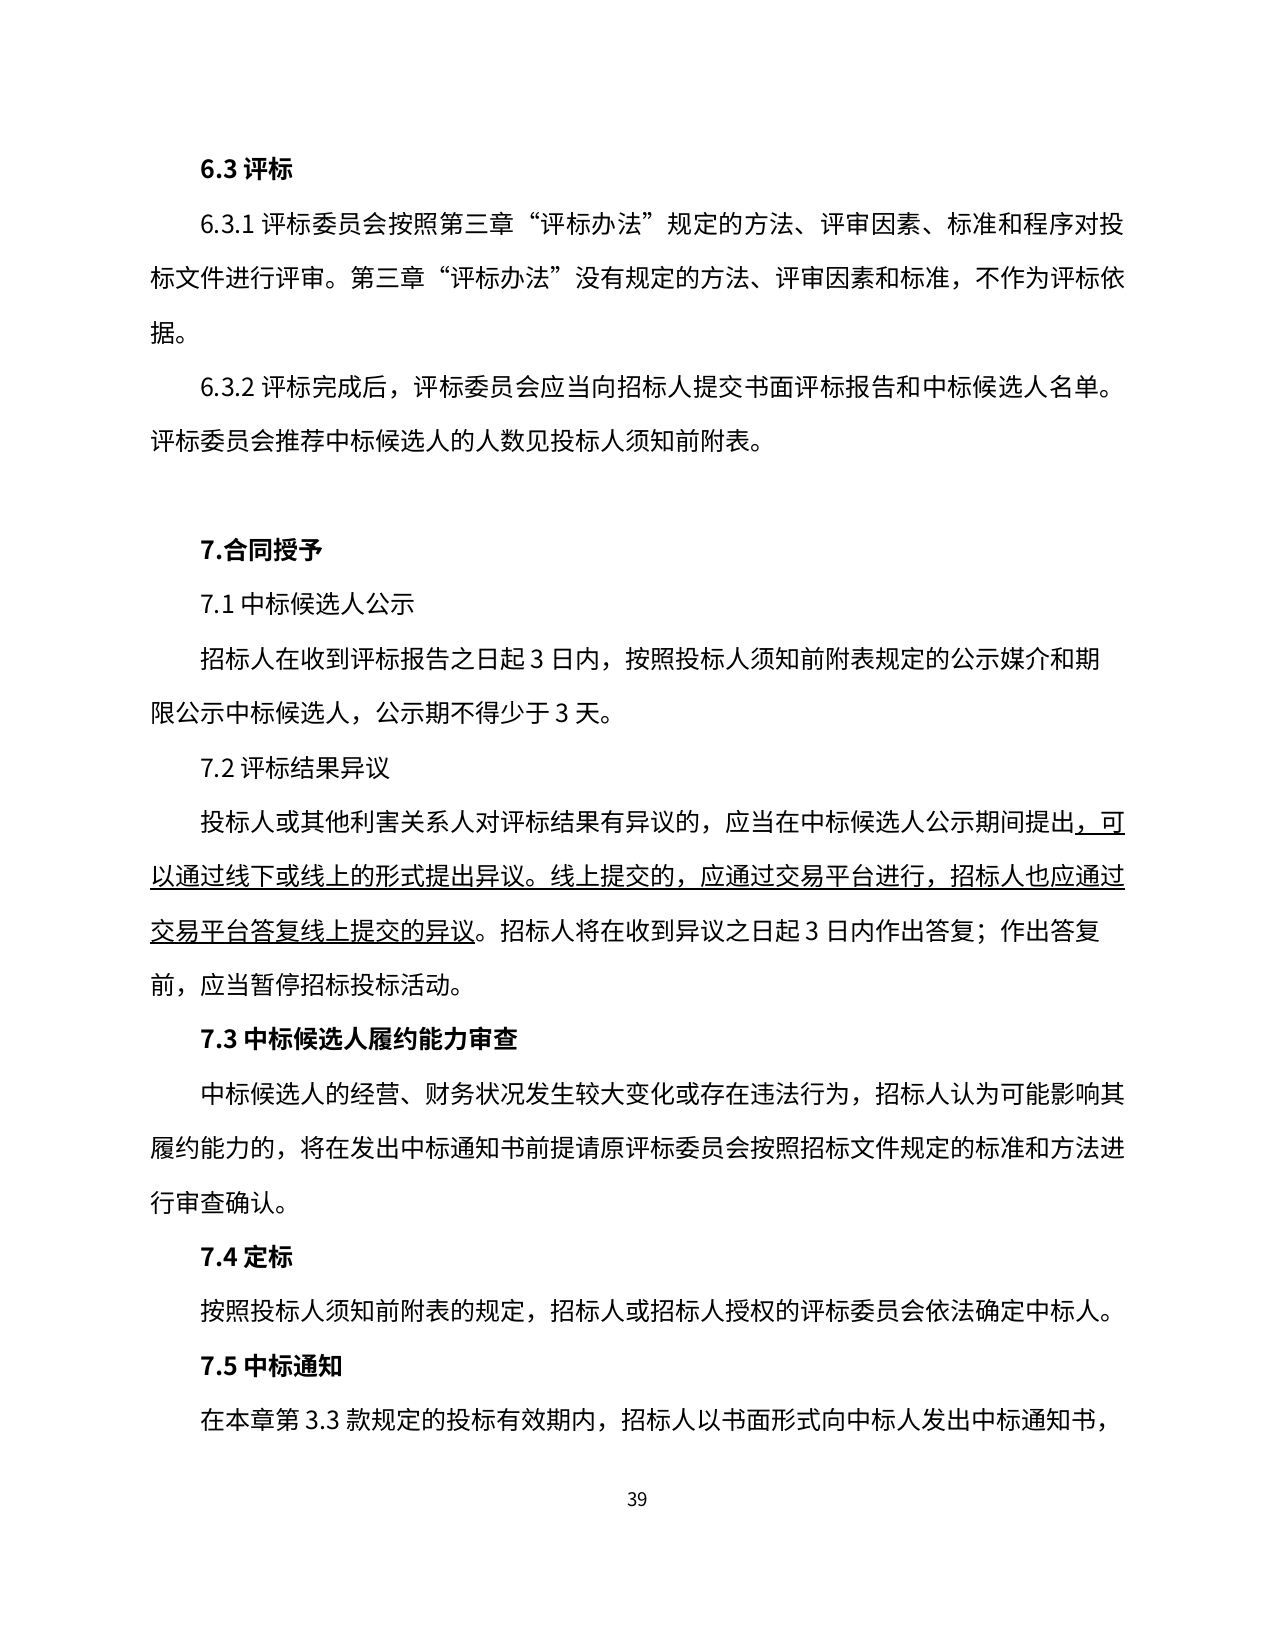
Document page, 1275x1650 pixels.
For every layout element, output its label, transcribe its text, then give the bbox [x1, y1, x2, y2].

text 投标人或其他利害关系人对评标结果有异议的，应当在中标候选人公示期间提出，可以通过线下或线上的形式提出异议。线上提交的，应通过交易平台进行，招标人也应通过交易平台答复线上提交的异议。招标人将在收到异议之日起 3 日内作出答复；作出答复前，应当暂停招标投标活动。 [150, 890, 1125, 1002]
subtitle 7.合同授予 [150, 531, 1125, 567]
text 投标人或其他利害关系人对评标结果有异议的，应当在中标候选人公示期间提出，可以通过线下或线上的形式提出异议。线上提交的，应通过交易平台进行，招标人也应通过交易平台答复线上提交的异议。招标人将在收到异议之日起 3 日内作出答复；作出答复前，应当暂停招标投标活动。 [150, 802, 1125, 888]
text 按照投标人须知前附表的规定，招标人或招标人授权的评标委员会依法确定中标人。 [150, 1292, 1125, 1328]
text 6.3.2评标完成后，评标委员会应当向招标人提交书面评标报告和中标候选人名单。评标委员会推荐中标候选人的人数见投标人须知前附表。 [150, 367, 1125, 458]
text 7.2 评标结果异议 [150, 748, 1125, 784]
text 中标候选人的经营、财务状况发生较大变化或存在违法行为，招标人认为可能影响其履约能力的，将在发出中标通知书前提请原评标委员会按照招标文件规定的标准和方法进行审查确认。 [150, 1074, 1125, 1219]
text 6.3 评标 [150, 150, 1125, 186]
text 7.5 中标通知 [150, 1346, 1125, 1382]
text 7.3 中标候选人履约能力审查 [150, 1020, 1125, 1056]
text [150, 1401, 1125, 1437]
text 7.1 中标候选人公示 [150, 585, 1125, 621]
text 招标人在收到评标报告之日起 3 日内，按照投标人须知前附表规定的公示媒介和期限公示中标候选人，公示期不得少于 3 天。 [150, 639, 1125, 730]
text 6.3.1评标委员会按照第三章“评标办法”规定的方法、评审因素、标准和程序对投标文件进行评审。第三章“评标办法”没有规定的方法、评审因素和标准，不作为评标依据。 [150, 204, 1125, 349]
text 7.4 定标 [150, 1237, 1125, 1274]
